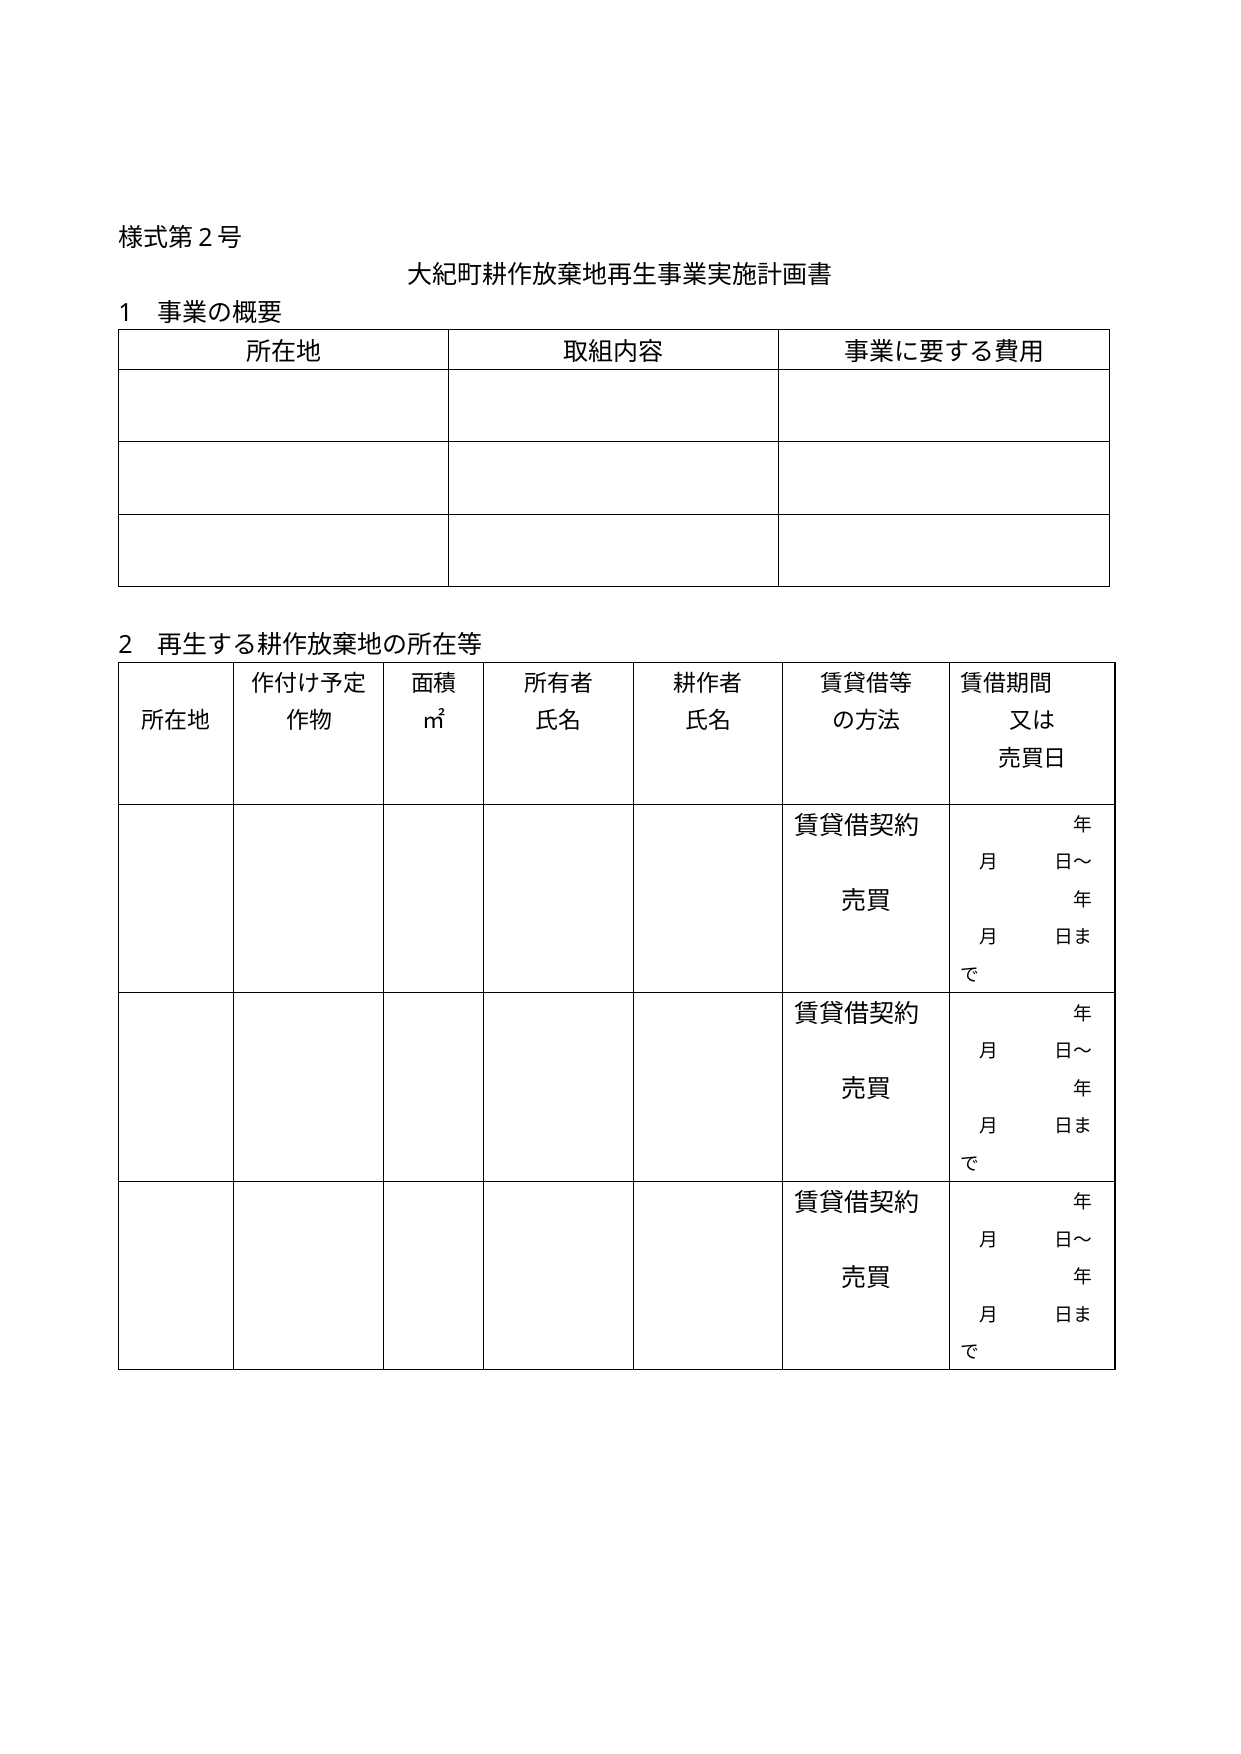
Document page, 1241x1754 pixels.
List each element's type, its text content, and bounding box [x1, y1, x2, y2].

table_cell [119, 1182, 233, 1369]
table_header 面積 ㎡ [384, 663, 483, 803]
table_cell 年 月 日～ 年 月 日まで [950, 1182, 1114, 1369]
table_cell [634, 1182, 782, 1369]
text 大紀町耕作放棄地再生事業実施計画書 [118, 254, 1122, 292]
table_cell 賃貸借契約 売買 [783, 1182, 949, 1369]
table_header 所在地 [119, 663, 233, 803]
table_cell [119, 370, 448, 441]
table_cell 年 月 日～ 年 月 日まで [950, 805, 1114, 992]
table_header 作付け予定作物 [234, 663, 383, 803]
table_cell [634, 993, 782, 1181]
table_cell [234, 1182, 383, 1369]
table_cell [234, 805, 383, 992]
table_cell [384, 993, 483, 1181]
table_cell 賃貸借契約 売買 [783, 993, 949, 1181]
text 1 事業の概要 [118, 292, 1122, 329]
table_cell [384, 805, 483, 992]
text 様式第2号 [118, 217, 1122, 254]
table_header 所有者 氏名 [484, 663, 633, 803]
table_cell [234, 993, 383, 1181]
table_cell [384, 1182, 483, 1369]
table_cell [449, 515, 778, 586]
table_cell [449, 442, 778, 514]
table_cell 年 月 日～ 年 月 日まで [950, 993, 1114, 1181]
table_cell [119, 805, 233, 992]
table_cell [119, 993, 233, 1181]
table_cell [484, 993, 633, 1181]
table_cell [779, 515, 1109, 586]
table_header 耕作者 氏名 [634, 663, 782, 803]
table_header 事業に要する費用 [779, 330, 1109, 369]
text 2 再生する耕作放棄地の所在等 [118, 624, 1122, 662]
table_cell [484, 805, 633, 992]
table_cell [634, 805, 782, 992]
table_cell 賃貸借契約 売買 [783, 805, 949, 992]
table_header 賃借期間 又は 売買日 [950, 663, 1114, 803]
table_cell [484, 1182, 633, 1369]
table_header 賃貸借等 の方法 [783, 663, 949, 803]
table_header 取組内容 [449, 330, 778, 369]
table_cell [779, 442, 1109, 514]
table_cell [119, 515, 448, 586]
table_cell [449, 370, 778, 441]
table_cell [119, 442, 448, 514]
table_cell [779, 370, 1109, 441]
table_header 所在地 [119, 330, 448, 369]
